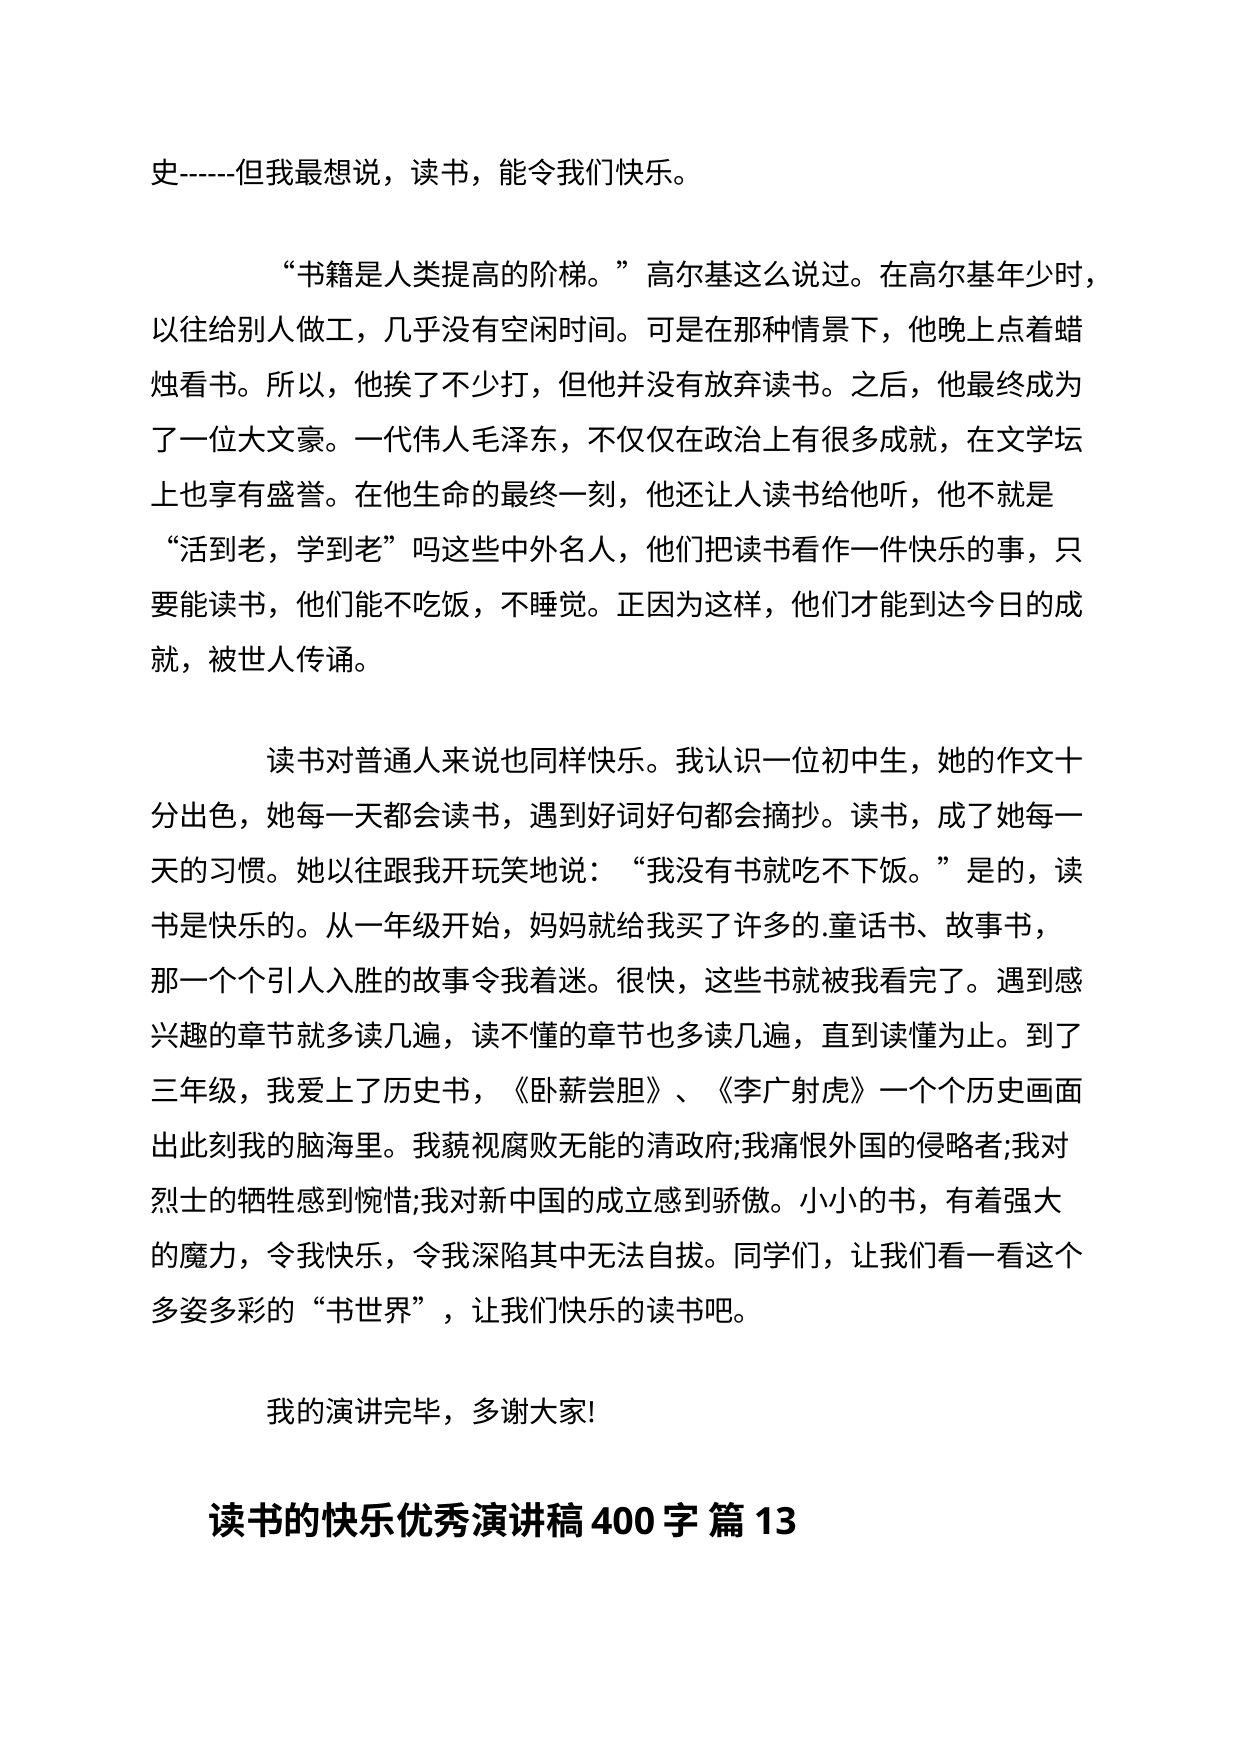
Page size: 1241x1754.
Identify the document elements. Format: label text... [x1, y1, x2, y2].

text 我的演讲完毕，多谢大家! [150, 1389, 1090, 1431]
text “书籍是人类提高的阶梯。”高尔基这么说过。在高尔基年少时，以往给别人做工，几乎没有空闲时间。可是在那种情景下，他晚上点着蜡烛看书。所以，他挨了不少打，但他并没有放弃读书。之后，他最终成为了一位大文豪。一代伟人毛泽东，不仅仅在政治上有很多成就，在文学坛上也享有盛誉。在他生命的最终一刻，他还让人读书给他听，他不就是“活到老，学到老”吗这些中外名人，他们把读书看作一件快乐的事，只要能读书，他们能不吃饭，不睡觉。正因为这样，他们才能到达今日的成就，被世人传诵。 [150, 252, 1090, 678]
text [150, 150, 1090, 192]
text 读书的快乐优秀演讲稿400字 篇13 [150, 1491, 1090, 1546]
text 读书对普通人来说也同样快乐。我认识一位初中生，她的作文十分出色，她每一天都会读书，遇到好词好句都会摘抄。读书，成了她每一天的习惯。她以往跟我开玩笑地说：“我没有书就吃不下饭。”是的，读书是快乐的。从一年级开始，妈妈就给我买了许多的.童话书、故事书，那一个个引人入胜的故事令我着迷。很快，这些书就被我看完了。遇到感兴趣的章节就多读几遍，读不懂的章节也多读几遍，直到读懂为止。到了三年级，我爱上了历史书，《卧薪尝胆》、《李广射虎》一个个历史画面出此刻我的脑海里。我藐视腐败无能的清政府;我痛恨外国的侵略者;我对烈士的牺牲感到惋惜;我对新中国的成立感到骄傲。小小的书，有着强大的魔力，令我快乐，令我深陷其中无法自拔。同学们，让我们看一看这个多姿多彩的“书世界”，让我们快乐的读书吧。 [150, 738, 1090, 1329]
